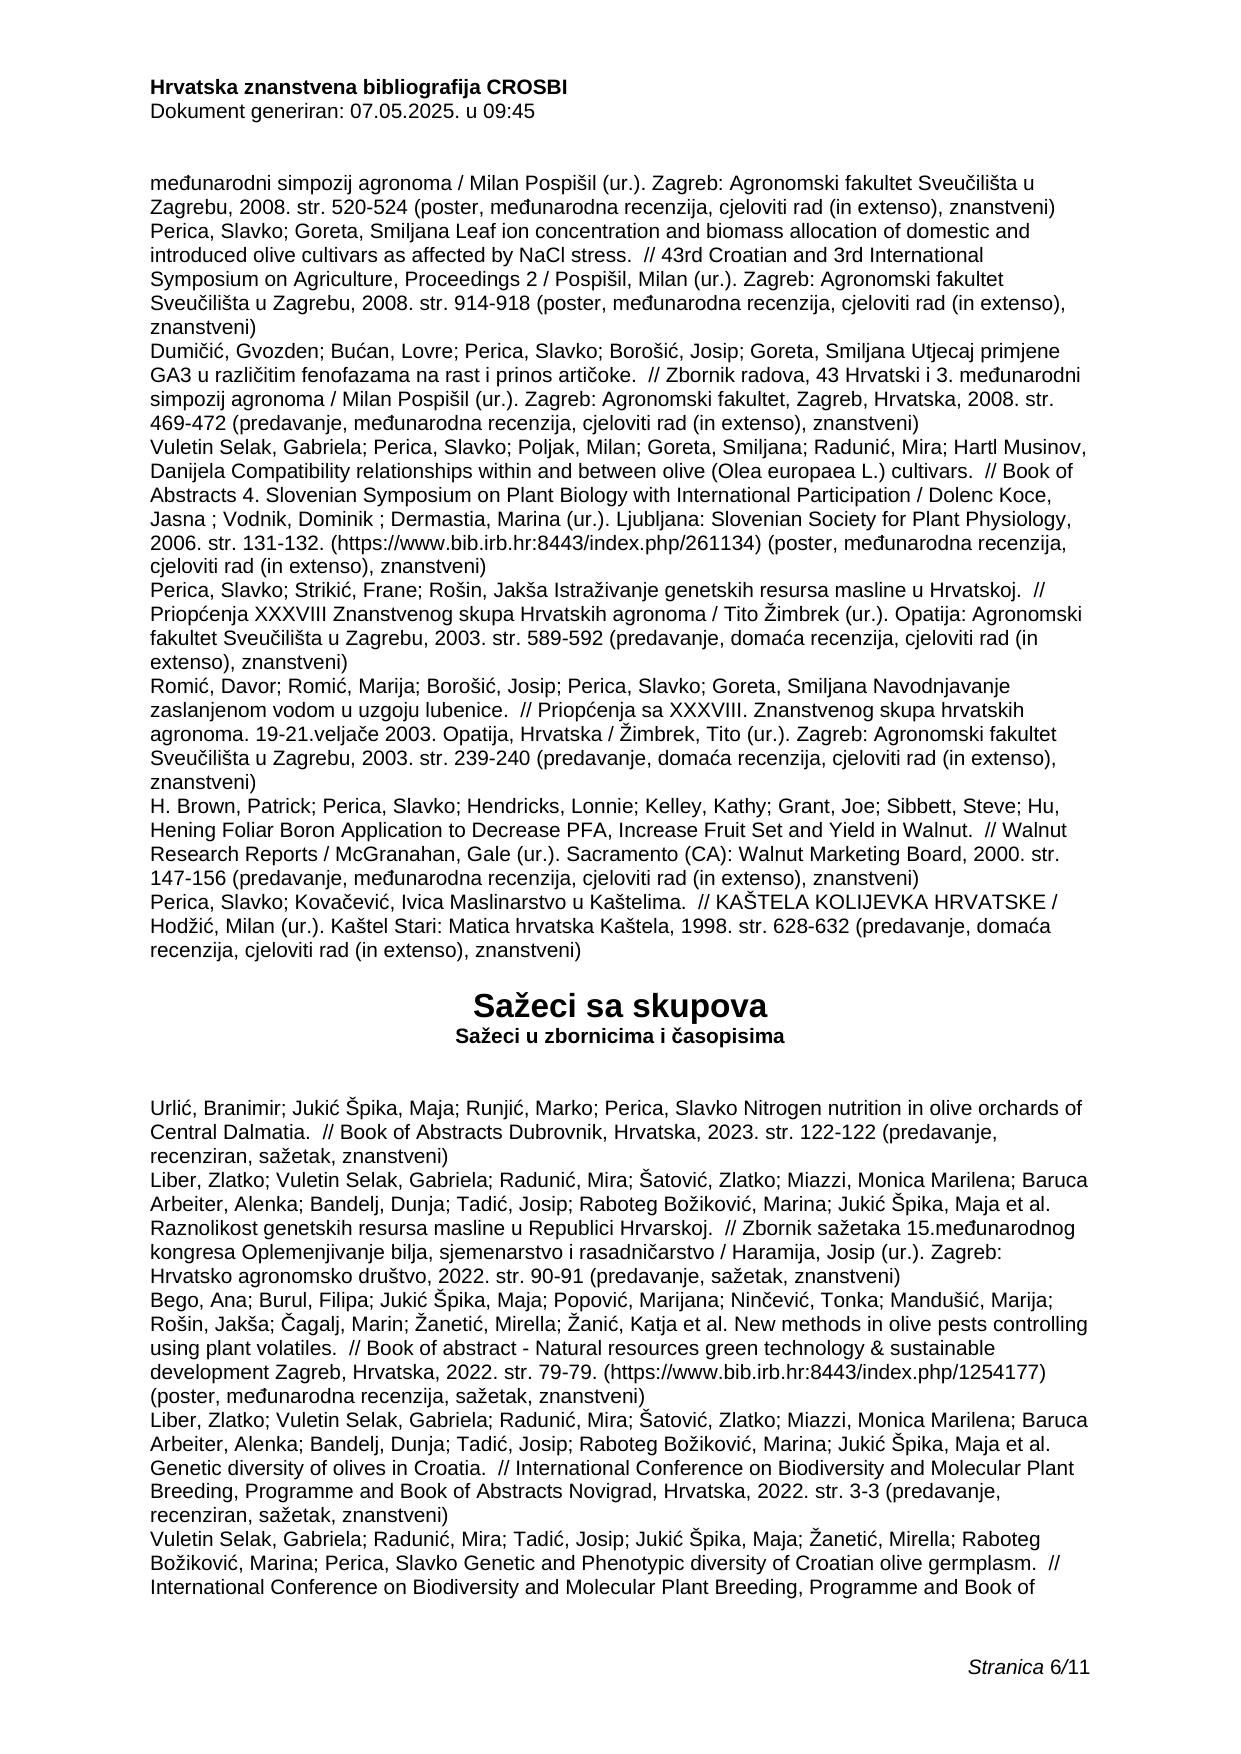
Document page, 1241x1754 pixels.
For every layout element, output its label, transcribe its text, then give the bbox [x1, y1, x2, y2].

text Dumičić, Gvozden; Bućan, Lovre; Perica, Slavko; Borošić, Josip; Goreta, Smiljana [150, 339, 1090, 434]
text Liber, Zlatko; Vuletin Selak, Gabriela; Radunić, Mira; Šatović, Zlatko; Miazzi, Monica Marilena; Baruca Arbeiter, Alenka; Bandelj, Dunja; Tadić, Josip; Raboteg Božiković, Marina; Jukić Špika, Maja et al. [150, 1407, 1090, 1527]
text Perica, Slavko; Strikić, Frane; Rošin, Jakša [150, 578, 1090, 674]
text H. Brown, Patrick; Perica, Slavko; Hendricks, Lonnie; Kelley, Kathy; Grant, Joe; Sibbett, Steve; Hu, Hening [150, 794, 1090, 890]
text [150, 171, 1090, 219]
text Romić, Davor; Romić, Marija; Borošić, Josip; Perica, Slavko; Goreta, Smiljana [150, 674, 1090, 794]
subtitle Sažeci u zbornicima i časopisima [150, 1024, 1090, 1048]
text Urlić, Branimir; Jukić Špika, Maja; Runjić, Marko; Perica, Slavko [150, 1096, 1090, 1168]
text Perica, Slavko; Kovačević, Ivica [150, 890, 1090, 962]
text Bego, Ana; Burul, Filipa; Jukić Špika, Maja; Popović, Marijana; Ninčević, Tonka; Mandušić, Marija; Rošin, Jakša; Čagalj, Marin; Žanetić, Mirella; Žanić, Katja et al. [150, 1288, 1090, 1407]
subtitle Sažeci sa skupova [150, 986, 1090, 1024]
text Vuletin Selak, Gabriela; Perica, Slavko; Poljak, Milan; Goreta, Smiljana; Radunić, Mira; Hartl Musinov, Danijela [150, 434, 1090, 578]
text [150, 1527, 1090, 1599]
text Perica, Slavko; Goreta, Smiljana [150, 219, 1090, 339]
text Liber, Zlatko; Vuletin Selak, Gabriela; Radunić, Mira; Šatović, Zlatko; Miazzi, Monica Marilena; Baruca Arbeiter, Alenka; Bandelj, Dunja; Tadić, Josip; Raboteg Božiković, Marina; Jukić Špika, Maja et al. [150, 1168, 1090, 1288]
